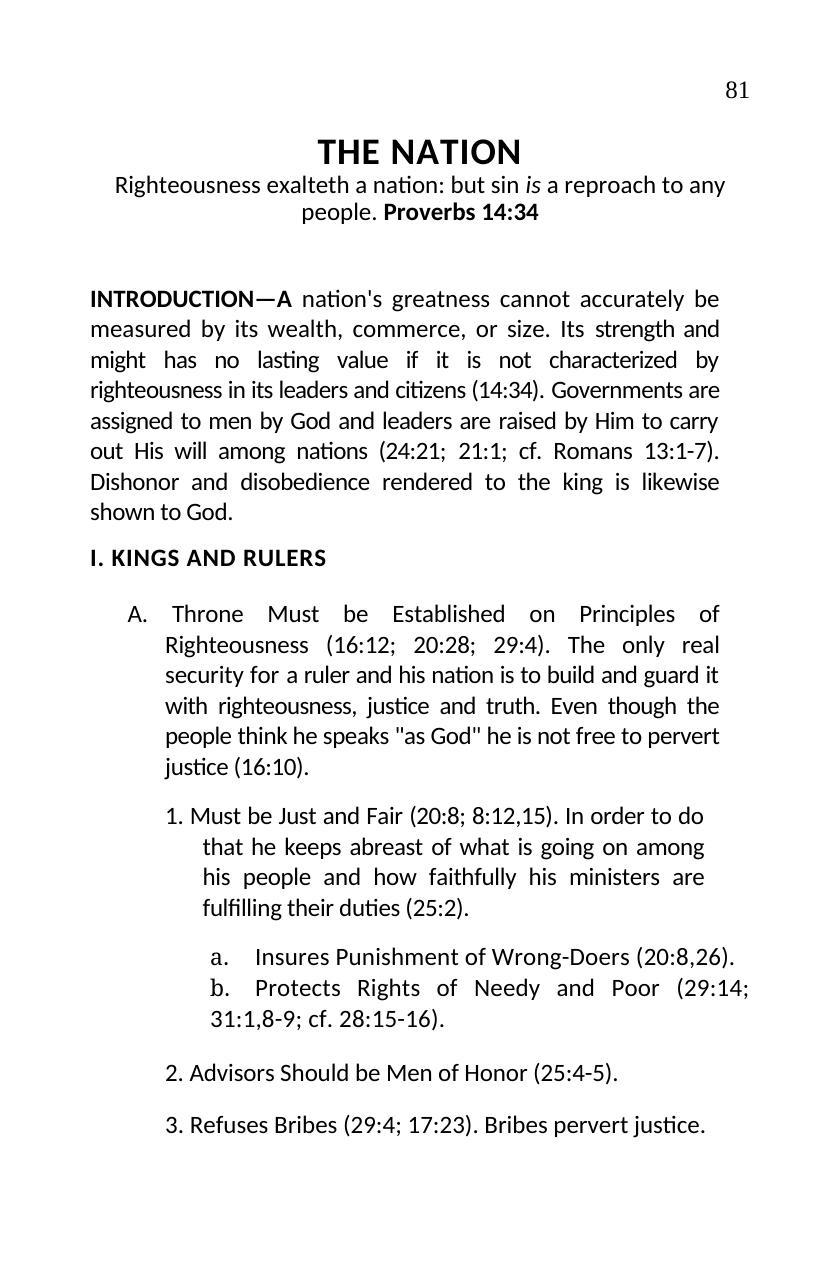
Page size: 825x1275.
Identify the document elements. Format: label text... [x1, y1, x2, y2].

list Insures Punishment of Wrong-Doers (20:8,26). [210, 941, 750, 972]
text 1. Must be Just and Fair (20:8; 8:12,15). In order to do that he keeps abreast of what is going on among his people and how faithfully his ministers are fulfilling their duties (25:2). [165, 800, 705, 922]
text THE NATION Righteousness exalteth a nation: but sin is a reproach to any people. Proverbs 14:34 [90, 132, 750, 227]
text 3. Refuses Bribes (29:4; 17:23). Bribes pervert justice. [165, 1110, 750, 1140]
text 2. Advisors Should be Men of Honor (25:4-5). [165, 1057, 750, 1087]
text A. Throne Must be Established on Principles of Righteousness (16:12; 20:28; 29:4). The only real security for a ruler and his nation is to build and guard it with righteousness, justice and truth. Even though the people think he speaks "as God" he is not free to pervert justice (16:10). [127, 598, 720, 782]
text I. KINGS AND RULERS [90, 546, 750, 572]
text INTRODUCTION—A nation's greatness cannot accurately be measured by its wealth, commerce, or size. Its strength and might has no lasting value if it is not characterized by righteousness in its leaders and citizens (14:34). Governments are assigned to men by God and leaders are raised by Him to carry out His will among nations (24:21; 21:1; cf. Romans 13:1-7). Dishonor and disobedience rendered to the king is likewise shown to God. [90, 283, 720, 527]
list Protects Rights of Needy and Poor (29:14; 31:1,8-9; cf. 28:15-16). [210, 972, 750, 1034]
